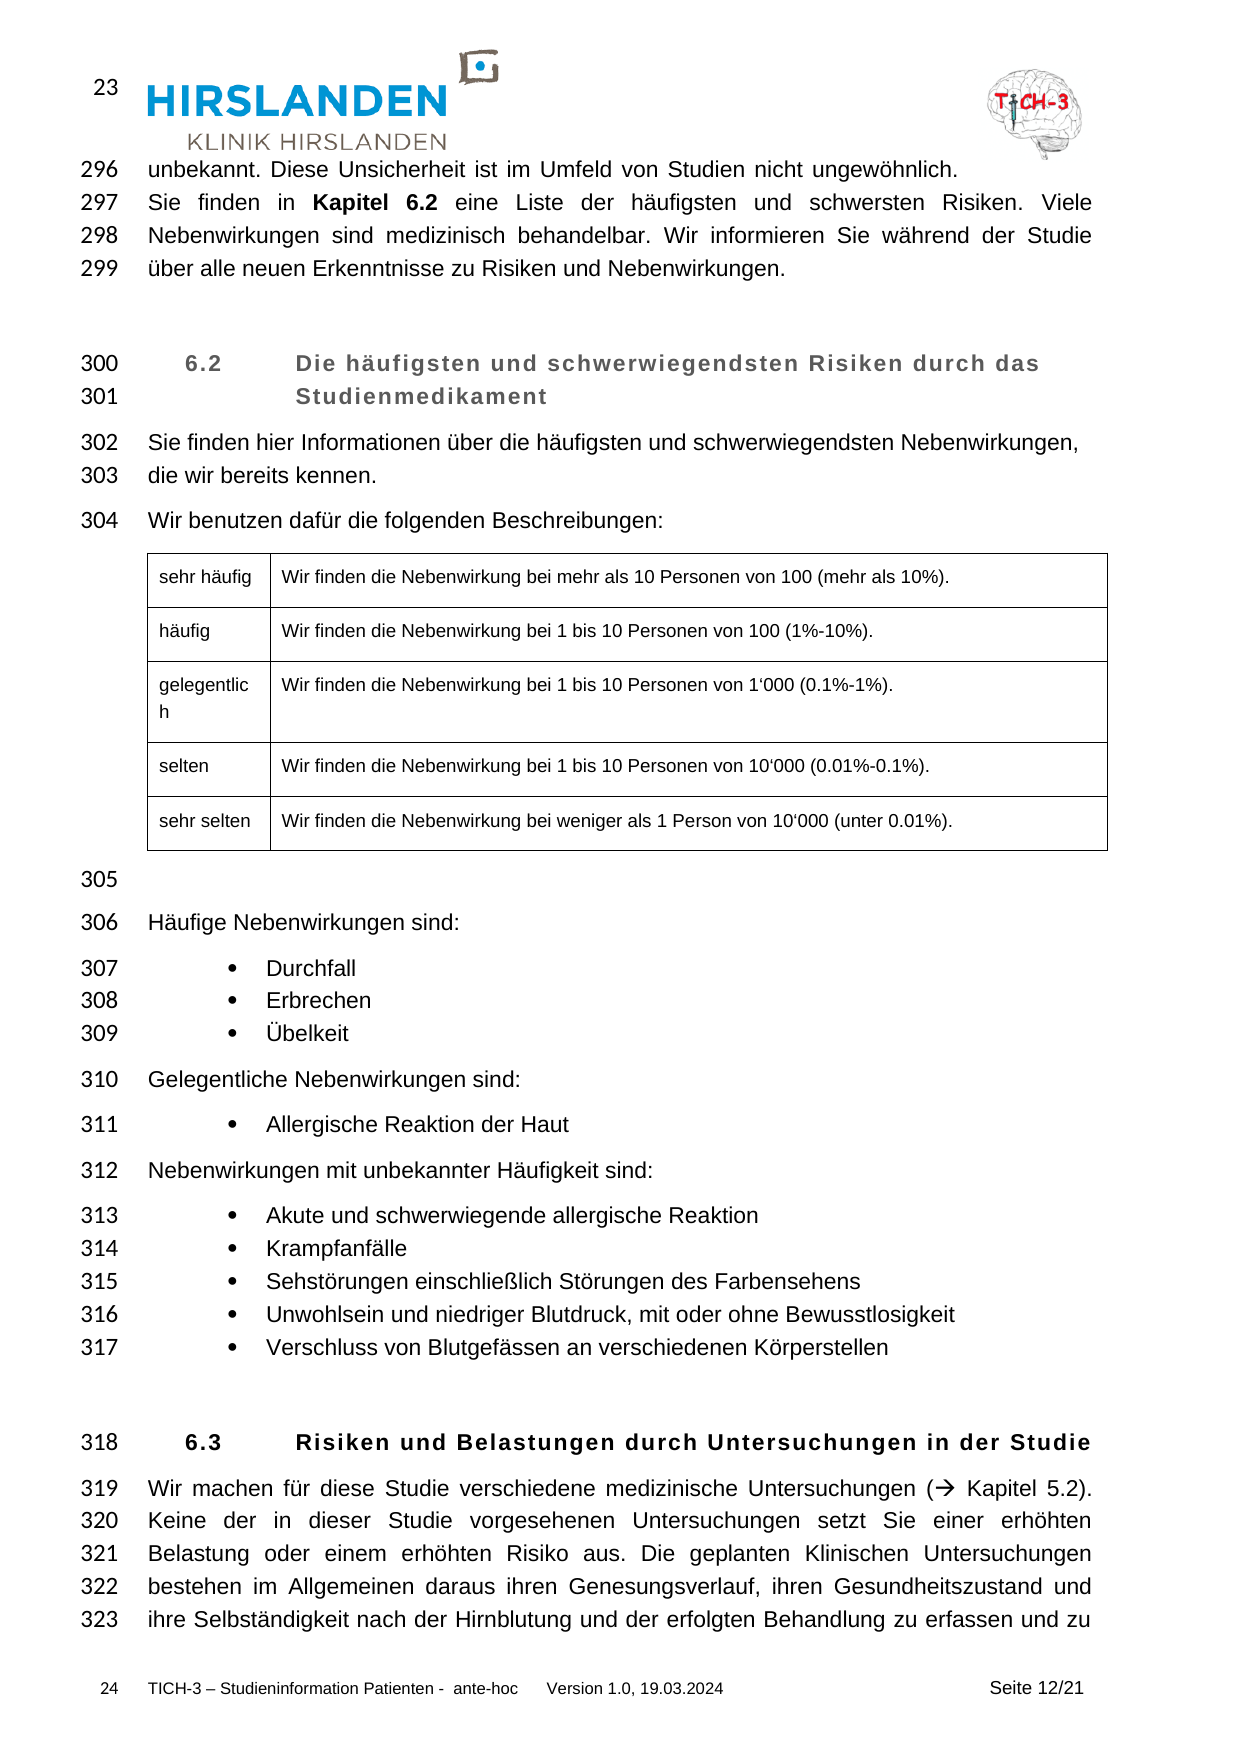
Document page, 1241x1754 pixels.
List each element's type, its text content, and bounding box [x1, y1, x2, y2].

table_cell selten [148, 743, 270, 796]
list Verschluss von Blutgefässen an verschiedenen Körperstellen [228, 1334, 1092, 1360]
list Übelkeit [228, 1020, 1092, 1047]
table_cell Wir finden die Nebenwirkung bei 1 bis 10 Personen von 10‘000 (0.01%-0.1%). [271, 743, 1107, 796]
list Erbrechen [228, 987, 1092, 1014]
table_header sehr häufig [148, 554, 270, 607]
text Wir benutzen dafür die folgenden Beschreibungen: [148, 507, 1092, 533]
picture [147, 49, 499, 150]
picture [977, 58, 1092, 148]
list Allergische Reaktion der Haut [228, 1111, 1092, 1137]
table_cell sehr selten [148, 797, 270, 850]
subtitle Risiken und Belastungen durch Untersuchungen in der Studie [185, 1429, 1092, 1455]
list Sehstörungen einschließlich Störungen des Farbensehens [228, 1268, 1092, 1294]
table_cell gelegentlich [148, 662, 270, 742]
table_header Wir finden die Nebenwirkung bei mehr als 10 Personen von 100 (mehr als 10%). [271, 554, 1107, 607]
list Krampfanfälle [228, 1235, 1092, 1261]
table_cell häufig [148, 608, 270, 661]
list Unwohlsein und niedriger Blutdruck, mit oder ohne Bewusstlosigkeit [228, 1301, 1092, 1327]
text Nebenwirkungen mit unbekannter Häufigkeit sind: [148, 1157, 1092, 1183]
table_cell Wir finden die Nebenwirkung bei 1 bis 10 Personen von 100 (1%-10%). [271, 608, 1107, 661]
table_cell Wir finden die Nebenwirkung bei weniger als 1 Person von 10‘000 (unter 0.01%). [271, 797, 1107, 850]
text Gelegentliche Nebenwirkungen sind: [148, 1066, 1092, 1092]
subtitle Die häufigsten und schwerwiegendsten Risiken durch das Studienmedikament [185, 350, 1092, 409]
text Sie finden hier Informationen über die häufigsten und schwerwiegendsten Nebenwirkungen, die wir bereits kennen. [148, 429, 1092, 488]
list Durchfall [228, 954, 1092, 981]
list Akute und schwerwiegende allergische Reaktion [228, 1202, 1092, 1228]
text Häufige Nebenwirkungen sind: [148, 909, 1092, 935]
table_cell Wir finden die Nebenwirkung bei 1 bis 10 Personen von 1‘000 (0.1%-1%). [271, 662, 1107, 742]
